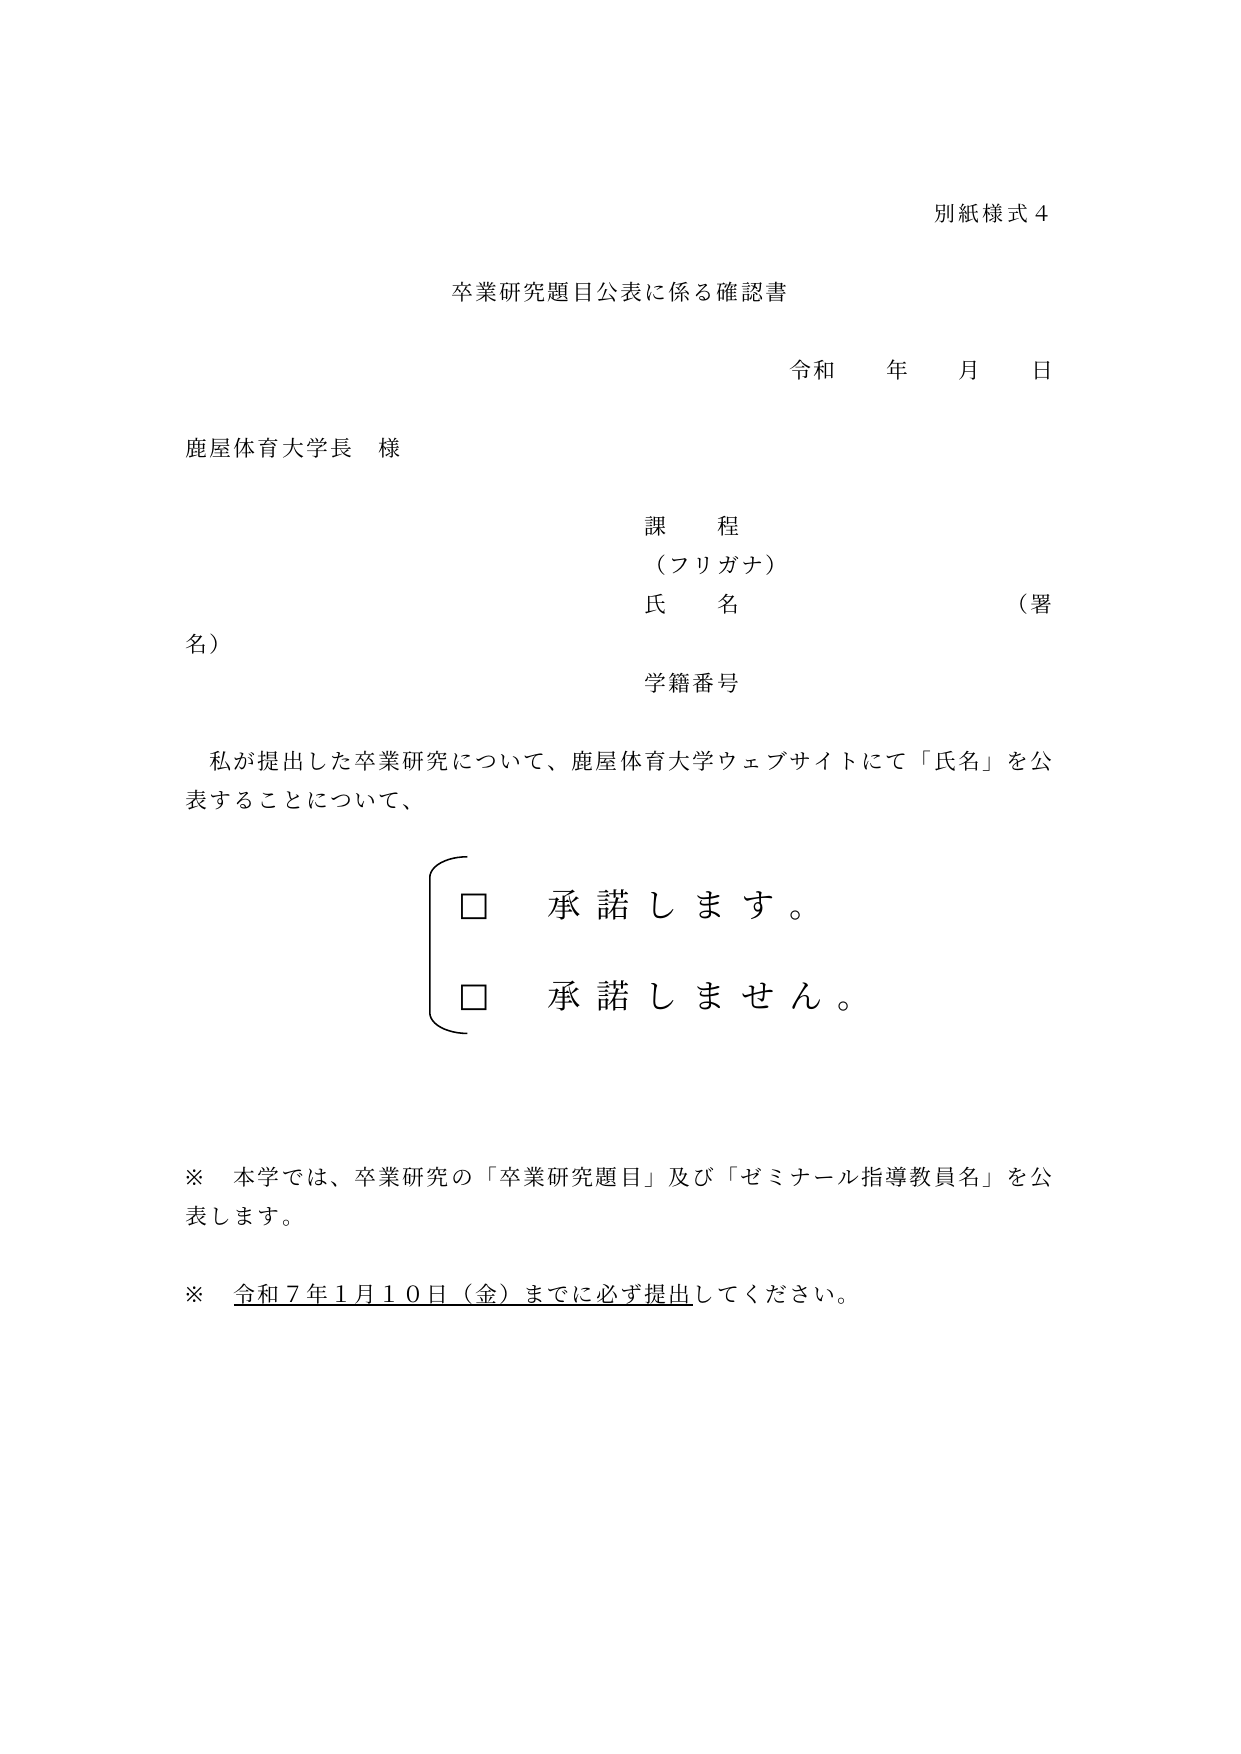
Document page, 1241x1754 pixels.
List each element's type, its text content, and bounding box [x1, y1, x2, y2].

table_cell □ [436, 948, 524, 1039]
text 氏 名 （署名） [185, 584, 1055, 662]
text 学籍番号 [185, 662, 1055, 701]
text ※ 本学では、卒業研究の「卒業研究題目」及び「ゼミナール指導教員名」を公表します。 [185, 1156, 1055, 1234]
text ※ 令和７年１月１０日（金）までに必ず提出してください。 [185, 1274, 1055, 1313]
table_header □ [436, 858, 524, 948]
text 令和 年 月 日 [185, 349, 1055, 389]
text 私が提出した卒業研究について、鹿屋体育大学ウェブサイトにて「氏名」を公表することについて、 [185, 740, 1055, 818]
text 卒業研究題目公表に係る確認書 [185, 271, 1055, 311]
text 鹿屋体育大学長 様 [185, 428, 1055, 467]
text 別紙様式４ [185, 193, 1055, 232]
text （フリガナ） [185, 545, 1055, 584]
table_header 承諾します。 [524, 858, 1070, 948]
table_cell 承諾しません。 [524, 948, 1070, 1039]
text 課 程 [185, 506, 1055, 545]
